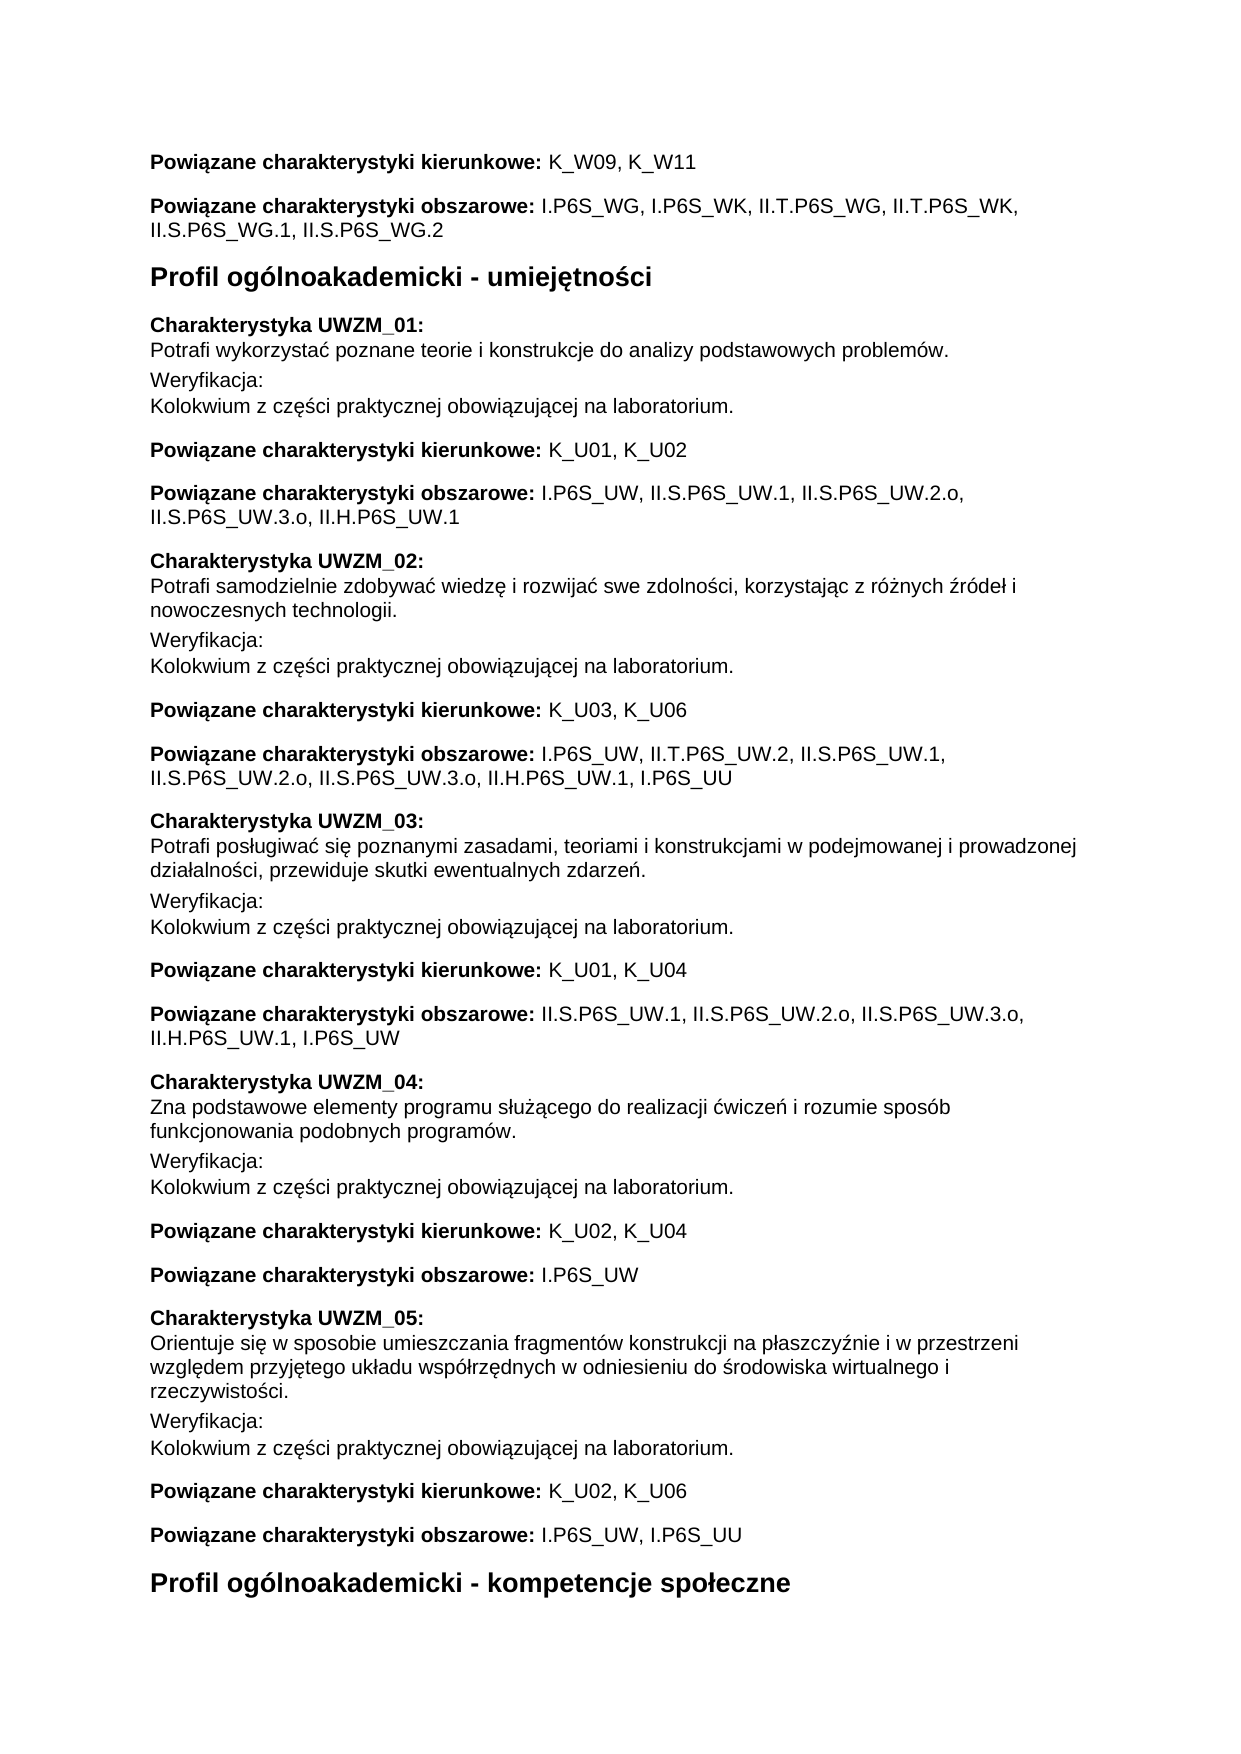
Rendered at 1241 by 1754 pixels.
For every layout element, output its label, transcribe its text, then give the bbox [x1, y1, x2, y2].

text Charakterystyka UWZM_05: [150, 1306, 1090, 1330]
text Powiązane charakterystyki kierunkowe: K_U02, K_U04 [150, 1219, 1090, 1243]
text Weryfikacja: [150, 1149, 1090, 1173]
text Powiązane charakterystyki kierunkowe: K_W09, K_W11 [150, 150, 1090, 174]
text Charakterystyka UWZM_04: [150, 1070, 1090, 1094]
text Weryfikacja: [150, 888, 1090, 912]
text Weryfikacja: [150, 628, 1090, 652]
text Weryfikacja: [150, 1409, 1090, 1433]
text Powiązane charakterystyki obszarowe: I.P6S_UW, II.T.P6S_UW.2, II.S.P6S_UW.1, II.S.P6S_UW.2.o, II.S.P6S_UW.3.o, II.H.P6S_UW.1, I.P6S_UU [150, 742, 1090, 789]
text Powiązane charakterystyki kierunkowe: K_U02, K_U06 [150, 1479, 1090, 1503]
text Potrafi samodzielnie zdobywać wiedzę i rozwijać swe zdolności, korzystając z różnych źródeł i nowoczesnych technologii. [150, 574, 1090, 622]
text Powiązane charakterystyki obszarowe: I.P6S_UW, I.P6S_UU [150, 1523, 1090, 1547]
text Powiązane charakterystyki obszarowe: I.P6S_WG, I.P6S_WK, II.T.P6S_WG, II.T.P6S_WK, II.S.P6S_WG.1, II.S.P6S_WG.2 [150, 194, 1090, 242]
text Zna podstawowe elementy programu służącego do realizacji ćwiczeń i rozumie sposób funkcjonowania podobnych programów. [150, 1095, 1090, 1143]
subtitle Profil ogólnoakademicki - umiejętności [150, 261, 1090, 293]
text Charakterystyka UWZM_02: [150, 549, 1090, 573]
text Powiązane charakterystyki obszarowe: I.P6S_UW, II.S.P6S_UW.1, II.S.P6S_UW.2.o, II.S.P6S_UW.3.o, II.H.P6S_UW.1 [150, 481, 1090, 529]
text Powiązane charakterystyki kierunkowe: K_U03, K_U06 [150, 698, 1090, 722]
text Kolokwium z części praktycznej obowiązującej na laboratorium. [150, 654, 1090, 678]
text Potrafi wykorzystać poznane teorie i konstrukcje do analizy podstawowych problemów. [150, 337, 1090, 361]
text Weryfikacja: [150, 368, 1090, 392]
text Powiązane charakterystyki kierunkowe: K_U01, K_U04 [150, 958, 1090, 982]
text Potrafi posługiwać się poznanymi zasadami, teoriami i konstrukcjami w podejmowanej i prowadzonej działalności, przewiduje skutki ewentualnych zdarzeń. [150, 834, 1090, 882]
text Powiązane charakterystyki kierunkowe: K_U01, K_U02 [150, 437, 1090, 461]
text Kolokwium z części praktycznej obowiązującej na laboratorium. [150, 914, 1090, 938]
text Charakterystyka UWZM_01: [150, 312, 1090, 336]
text Orientuje się w sposobie umieszczania fragmentów konstrukcji na płaszczyźnie i w przestrzeni względem przyjętego układu współrzędnych w odniesieniu do środowiska wirtualnego i rzeczywistości. [150, 1331, 1090, 1403]
text Powiązane charakterystyki obszarowe: II.S.P6S_UW.1, II.S.P6S_UW.2.o, II.S.P6S_UW.3.o, II.H.P6S_UW.1, I.P6S_UW [150, 1002, 1090, 1050]
text Kolokwium z części praktycznej obowiązującej na laboratorium. [150, 1175, 1090, 1199]
text Kolokwium z części praktycznej obowiązującej na laboratorium. [150, 394, 1090, 418]
text Powiązane charakterystyki obszarowe: I.P6S_UW [150, 1262, 1090, 1286]
text Kolokwium z części praktycznej obowiązującej na laboratorium. [150, 1435, 1090, 1459]
subtitle Profil ogólnoakademicki - kompetencje społeczne [150, 1567, 1090, 1598]
text Charakterystyka UWZM_03: [150, 809, 1090, 833]
